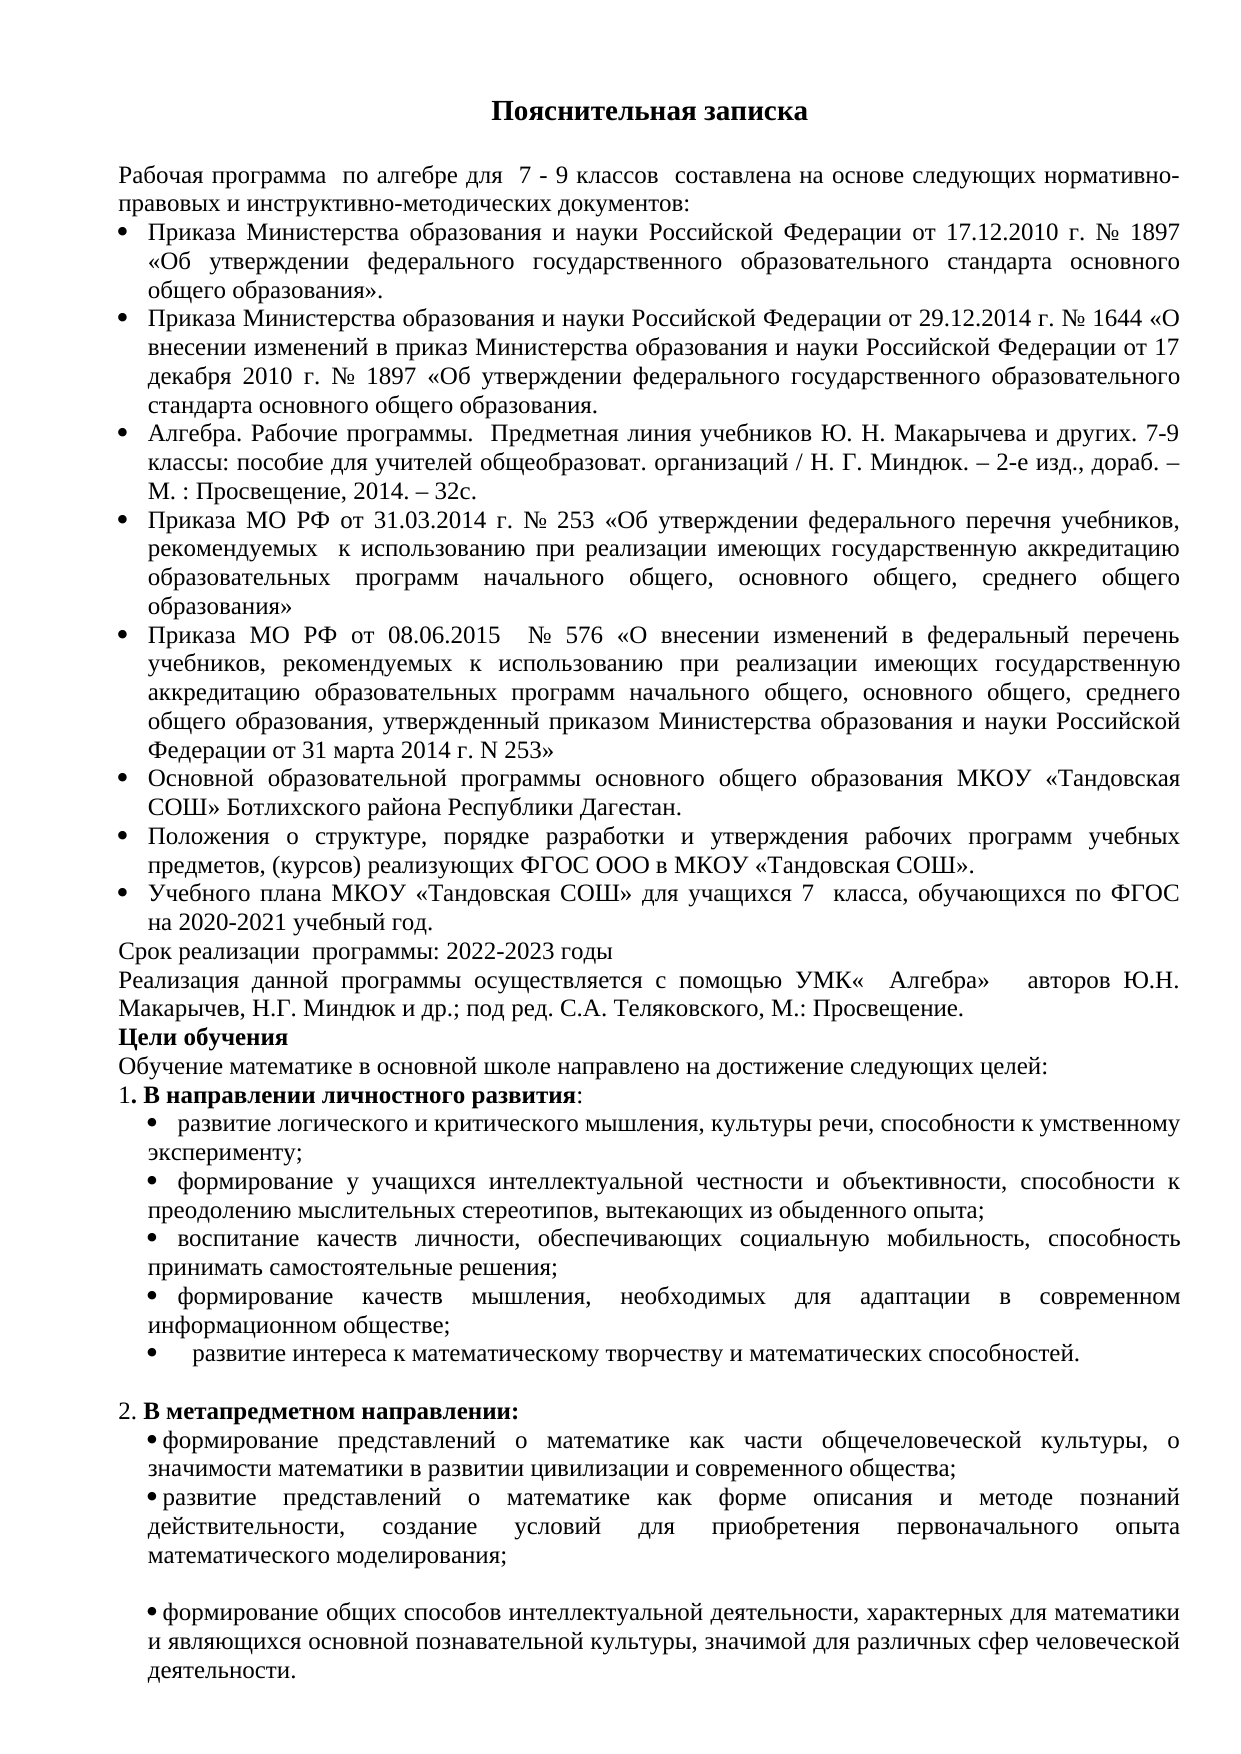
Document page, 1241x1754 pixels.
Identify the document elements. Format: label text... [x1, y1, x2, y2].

text Срок реализации программы: 2022-2023 годы [118, 936, 1181, 965]
list Алгебра. Рабочие программы. Предметная линия учебников Ю. Н. Макарычева и других. 7-9 классы: пособие для учителей общеобразоват. организаций / Н. Г. Миндюк. – 2-е изд., дораб. – М. : Просвещение, 2014. – 32с. [118, 418, 1181, 505]
list Учебного плана МКОУ «Тандовская СОШ» для учащихся 7 класса, обучающихся по ФГОС на 2020-2021 учебный год. [118, 878, 1181, 936]
text Обучение математике в основной школе направлено на достижение следующих целей: [118, 1051, 1181, 1080]
list Приказа МО РФ от 08.06.2015 № 576 «О внесении изменений в федеральный перечень учебников, рекомендуемых к использованию при реализации имеющих государственную аккредитацию образовательных программ начального общего, основного общего, среднего общего образования, утвержденный приказом Министерства образования и науки Российской Федерации от 31 марта . N 253» [118, 620, 1181, 763]
text Реализация данной программы осуществляется с помощью УМК« Алгебра» авторов Ю.Н. Макарычев, Н.Г. Миндюк и др.; под ред. С.А. Теляковского, М.: Просвещение. [118, 965, 1181, 1022]
list формирование у учащихся интеллектуальной честности и объективности, способности к преодолению мыслительных стереотипов, вытекающих из обыденного опыта; [148, 1166, 1181, 1223]
text Цели обучения [118, 1022, 1181, 1051]
list Приказа Министерства образования и науки Российской Федерации от 29.12.2014 г. № 1644 «О внесении изменений в приказ Министерства образования и науки Российской Федерации от 17 декабря . № 1897 «Об утверждении федерального государственного образовательного стандарта основного общего образования. [118, 303, 1181, 418]
text 1. В направлении личностного развития: [118, 1080, 1181, 1108]
list воспитание качеств личности, обеспечивающих социальную мобильность, способность принимать самостоятельные решения; [148, 1223, 1181, 1281]
list формирование представлений о математике как части общечеловеческой культуры, о значимости математики в развитии цивилизации и современного общества; [148, 1425, 1181, 1482]
list Приказа МО РФ от 31.03.2014 г. № 253 «Об утверждении федерального перечня учебников, рекомендуемых к использованию при реализации имеющих государственную аккредитацию образовательных программ начального общего, основного общего, среднего общего образования» [118, 505, 1181, 620]
text Пояснительная записка [118, 93, 1181, 126]
list Положения о структуре, порядке разработки и утверждения рабочих программ учебных предметов, (курсов) реализующих ФГОС ООО в МКОУ «Тандовская СОШ». [118, 821, 1181, 878]
list формирование общих способов интеллектуальной деятельности, характерных для математики и являющихся основной познавательной культуры, значимой для различных сфер человеческой деятельности. [148, 1597, 1181, 1683]
list Основной образовательной программы основного общего образования МКОУ «Тандовская СОШ» Ботлихского района Республики Дагестан. [118, 763, 1181, 821]
text 2. В метапредметном направлении: [118, 1396, 1181, 1425]
list развитие интереса к математическому творчеству и математических способностей. [148, 1338, 1181, 1367]
list развитие представлений о математике как форме описания и методе познаний действительности, создание условий для приобретения первоначального опыта математического моделирования; [148, 1482, 1181, 1568]
list формирование качеств мышления, необходимых для адаптации в современном информационном обществе; [148, 1281, 1181, 1338]
list развитие логического и критического мышления, культуры речи, способности к умственному эксперименту; [148, 1108, 1181, 1166]
list Приказа Министерства образования и науки Российской Федерации от 17.12.2010 г. № 1897 «Об утверждении федерального государственного образовательного стандарта основного общего образования». [118, 217, 1181, 303]
text Рабочая программа по алгебре для 7 - 9 классов составлена на основе следующих нормативно-правовых и инструктивно-методических документов: [118, 160, 1181, 217]
